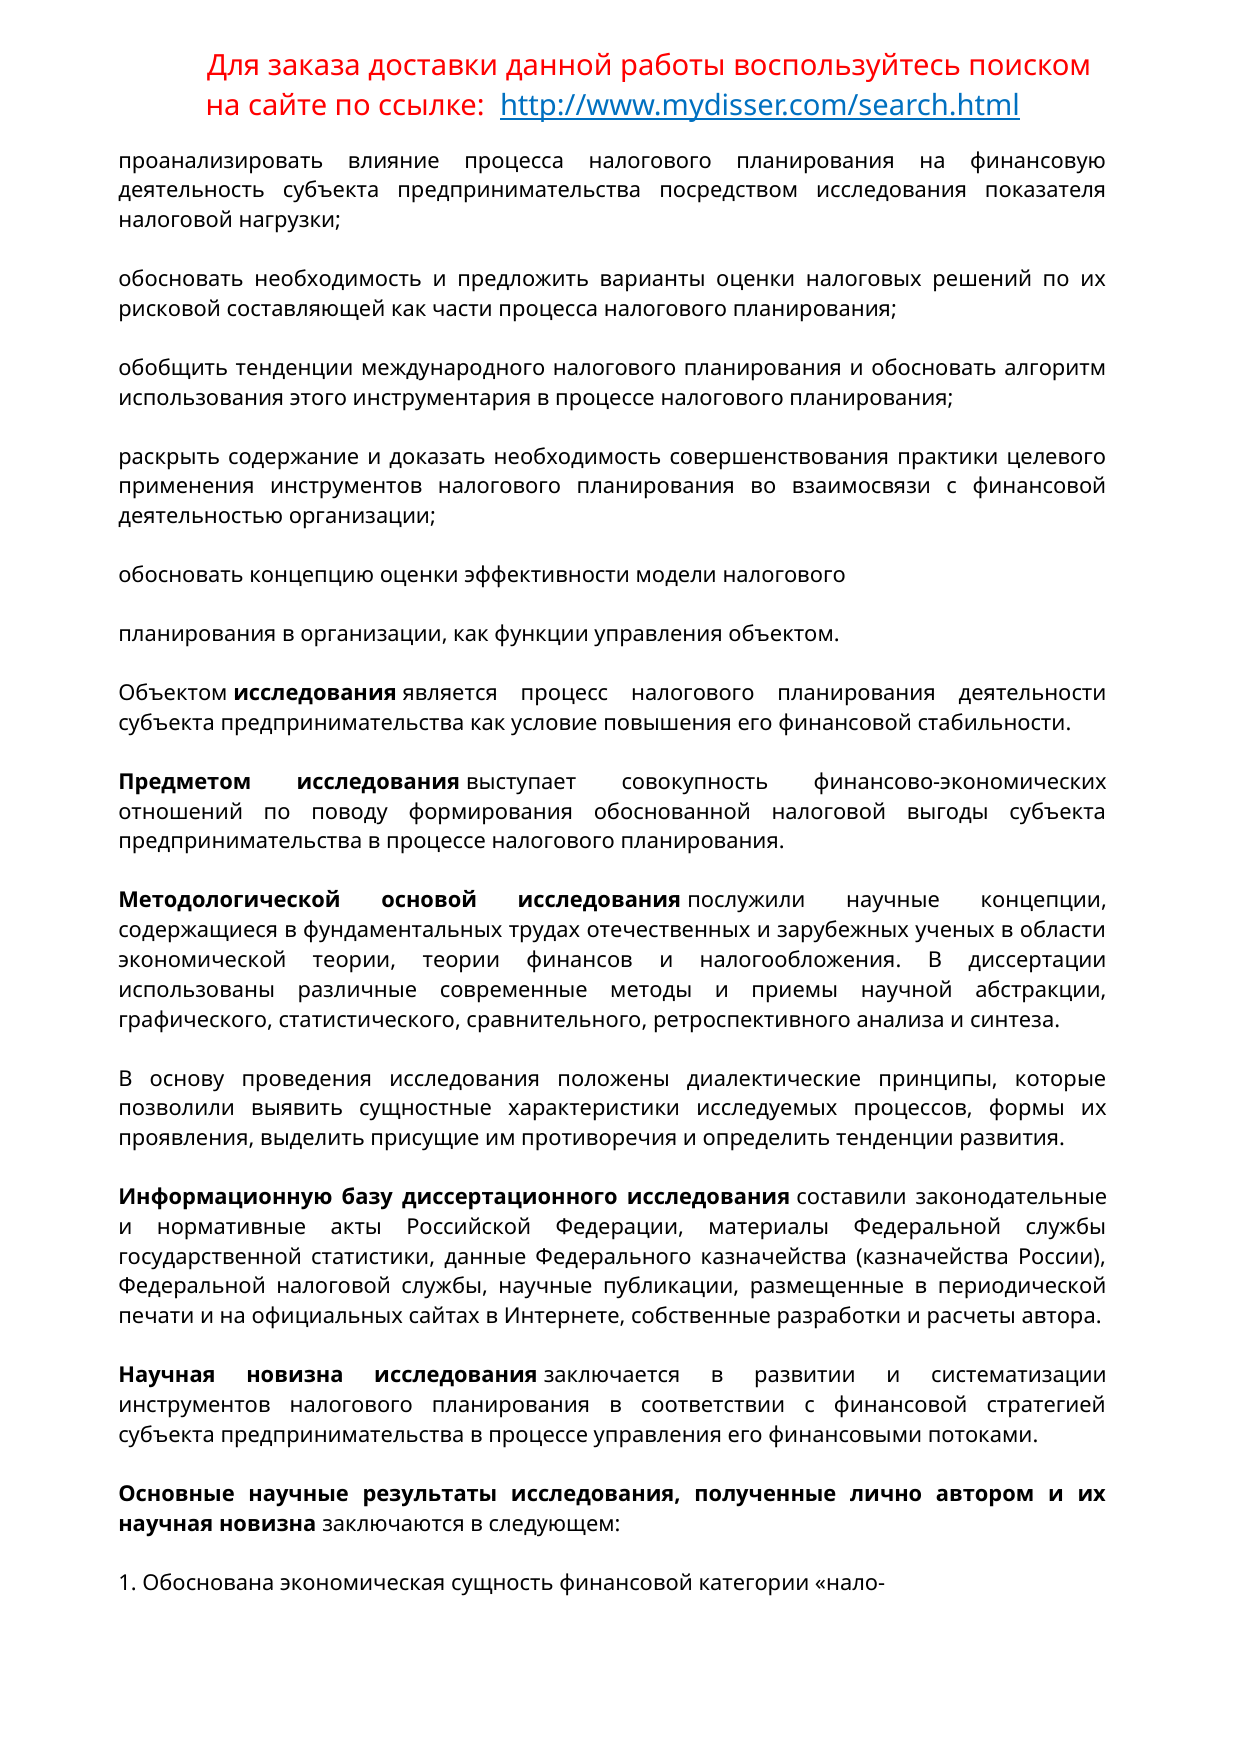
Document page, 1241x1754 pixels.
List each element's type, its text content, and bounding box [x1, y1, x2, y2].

text планирования в организации, как функции управления объектом. [118, 618, 1107, 648]
text Информационную базу диссертационного исследования составили законодательные и нормативные акты Российской Федерации, материалы Федеральной службы государственной статистики, данные Федерального казначейства (казначейства России), Федеральной налоговой службы, научные публикации, размещенные в периодической печати и на официальных сайтах в Интернете, собственные разработки и расчеты автора. [118, 1181, 1107, 1330]
text обобщить тенденции международного налогового планирования и обосновать алгоритм использования этого инструментария в процессе налогового планирования; [118, 352, 1107, 411]
text 1. Обоснована экономическая сущность финансовой категории «нало- [118, 1566, 1107, 1596]
text раскрыть содержание и доказать необходимость совершенствования практики целевого применения инструментов налогового планирования во взаимосвязи с финансовой деятельностью организации; [118, 441, 1107, 530]
text обосновать концепцию оценки эффективности модели налогового [118, 559, 1107, 589]
text В основу проведения исследования положены диалектические принципы, которые позволили выявить сущностные характеристики исследуемых процессов, формы их проявления, выделить присущие им противоречия и определить тенденции развития. [118, 1062, 1107, 1152]
text Объектом исследования является процесс налогового планирования деятельности субъекта предпринимательства как условие повышения его финансовой стабильности. [118, 677, 1107, 737]
text обосновать необходимость и предложить варианты оценки налоговых решений по их рисковой составляющей как части процесса налогового планирования; [118, 263, 1107, 323]
text Методологической основой исследования послужили научные концепции, содержащиеся в фундаментальных трудах отечественных и зарубежных ученых в области экономической теории, теории финансов и налогообложения. В диссертации использованы различные современные методы и приемы научной абстракции, графического, статистического, сравнительного, ретроспективного анализа и синтеза. [118, 884, 1107, 1033]
text Предметом исследования выступает совокупность финансово-экономических отношений по поводу формирования обоснованной налоговой выгоды субъекта предпринимательства в процессе налогового планирования. [118, 766, 1107, 855]
text Основные научные результаты исследования, полученные лично автором и их научная новизна заключаются в следующем: [118, 1478, 1107, 1537]
text проанализировать влияние процесса налогового планирования на финансовую деятельность субъекта предпринимательства посредством исследования показателя налоговой нагрузки; [118, 144, 1107, 234]
text Научная новизна исследования заключается в развитии и систематизации инструментов налогового планирования в соответствии с финансовой стратегией субъекта предпринимательства в процессе управления его финансовыми потоками. [118, 1359, 1107, 1448]
